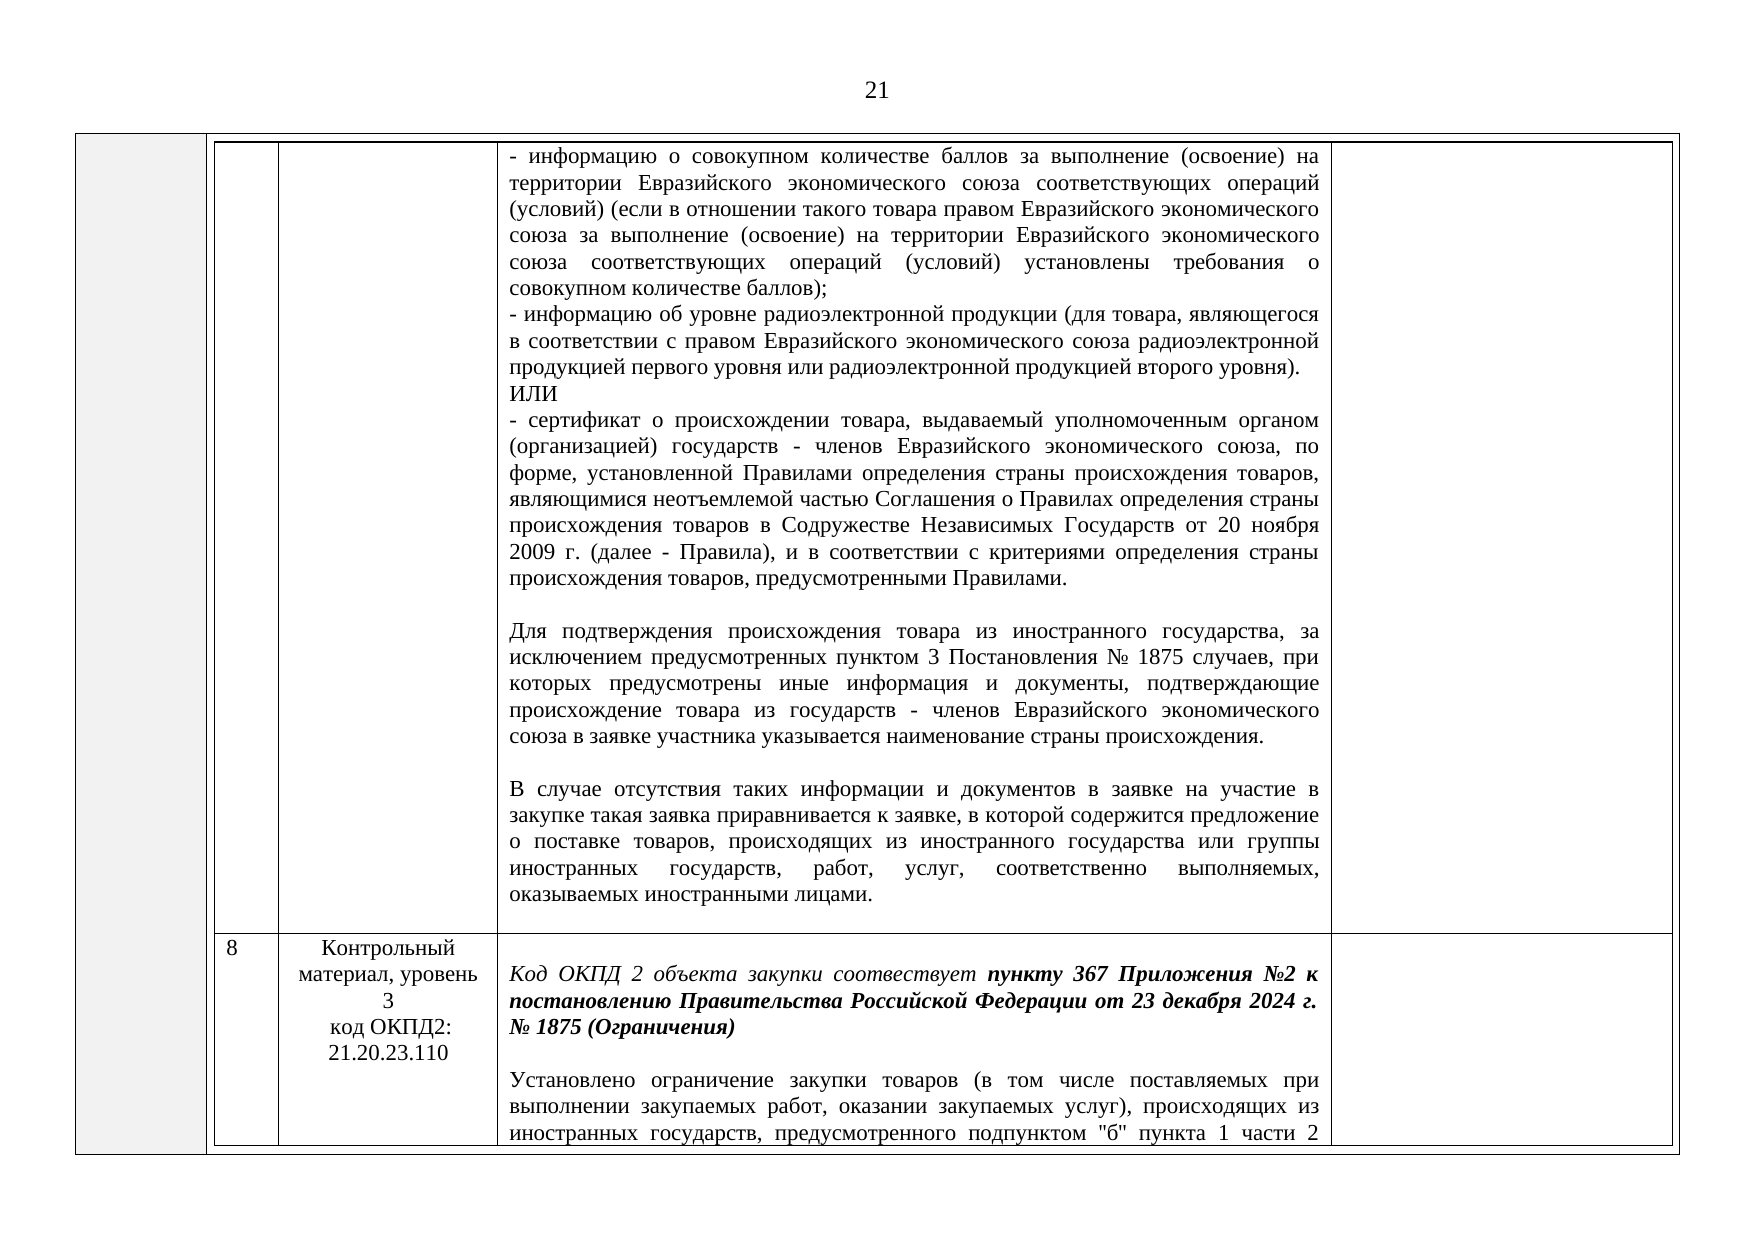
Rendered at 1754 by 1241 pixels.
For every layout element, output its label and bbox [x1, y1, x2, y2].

table_cell [207, 134, 1679, 1154]
